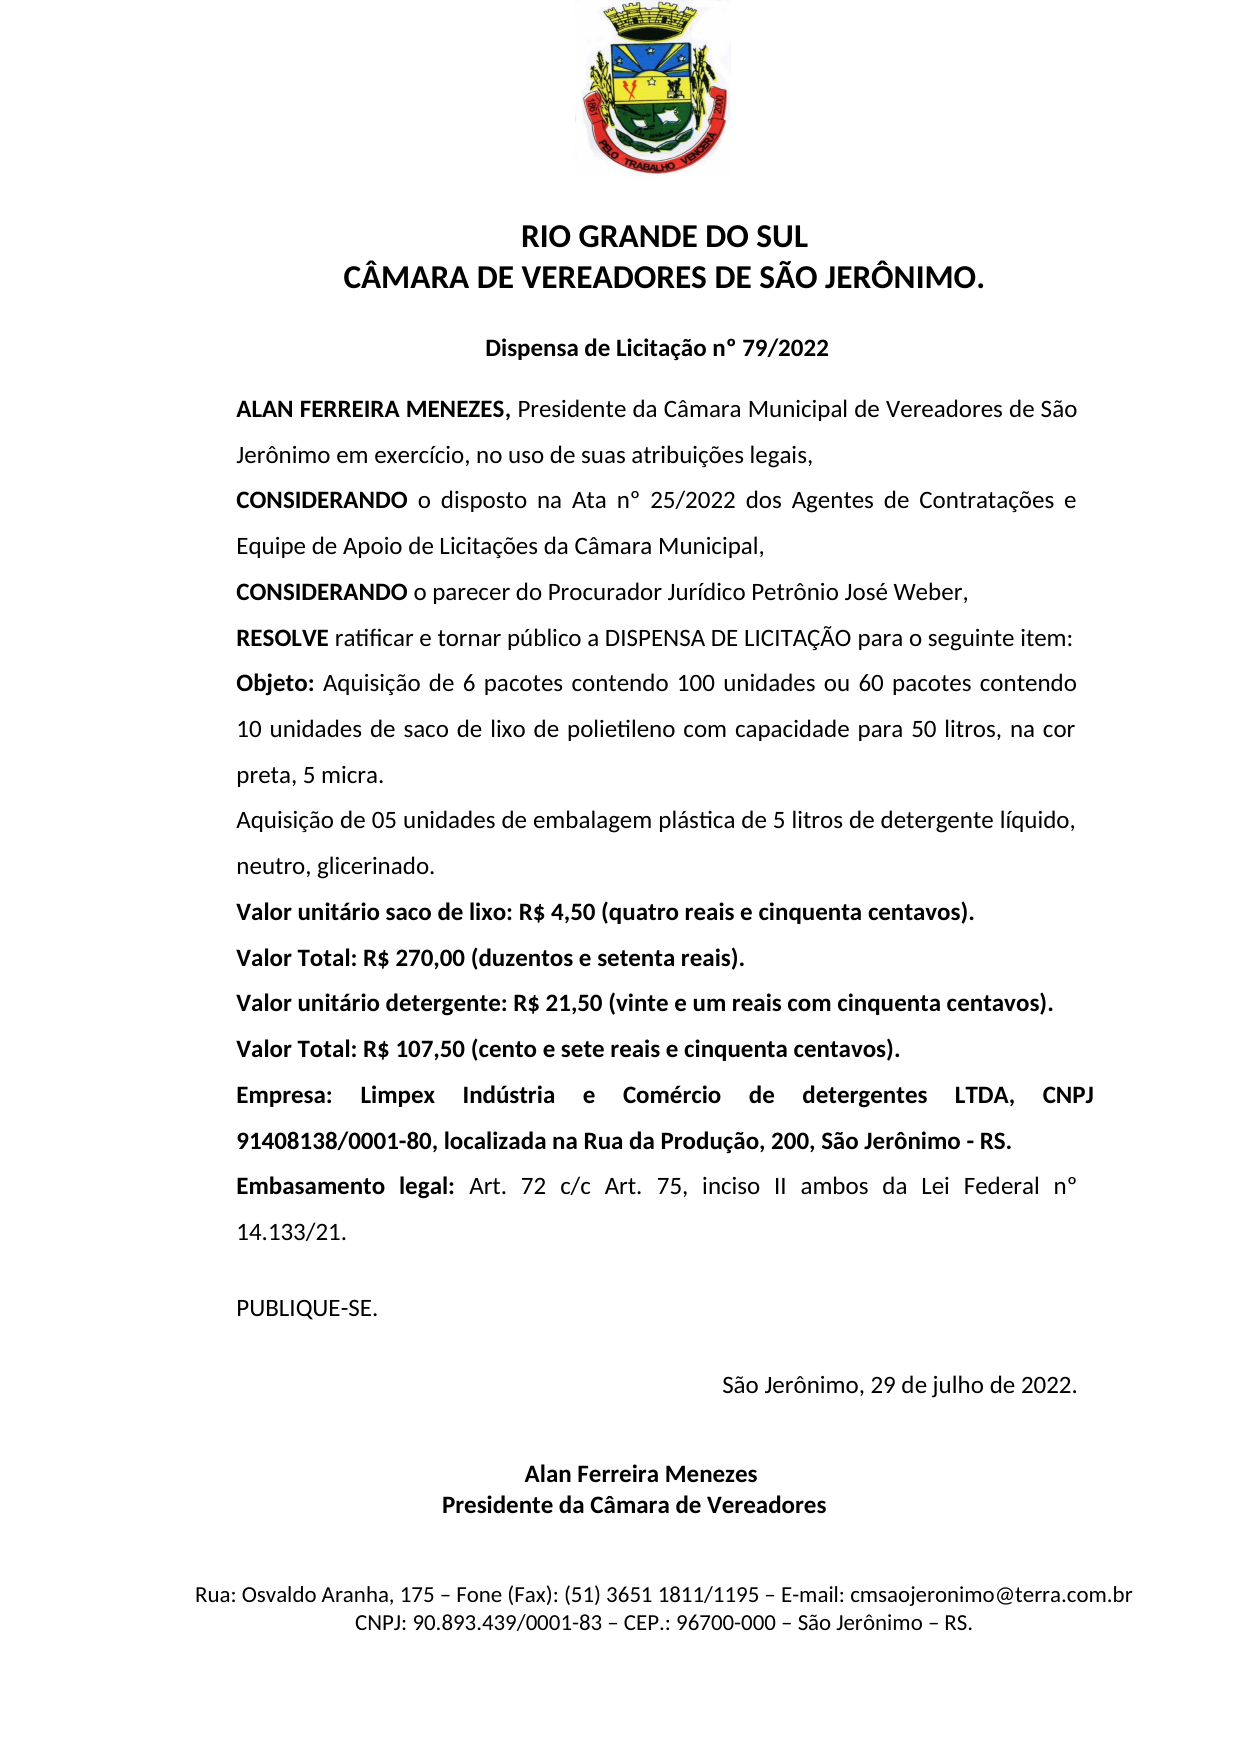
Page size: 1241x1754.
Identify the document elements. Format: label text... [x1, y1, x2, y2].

text Valor Total: R$ 107,50 (cento e sete reais e cinquenta centavos). [236, 1033, 1078, 1064]
text Dispensa de Licitação nº 79/2022 [236, 332, 1078, 363]
text Empresa: Limpex Indústria e Comércio de detergentes LTDA, CNPJ 91408138/0001-80, localizada na Rua da Produção, 200, São Jerônimo - RS. [236, 1079, 1095, 1155]
text Valor Total: R$ 270,00 (duzentos e setenta reais). [236, 942, 1078, 972]
text Presidente da Câmara de Vereadores [236, 1489, 1078, 1519]
text Embasamento legal: Art. 72 c/c Art. 75, inciso II ambos da Lei Federal nº 14.133/21. [236, 1171, 1078, 1247]
title CONSIDERANDO o disposto na Ata nº 25/2022 dos Agentes de Contratações e Equipe de Apoio de Licitações da Câmara Municipal, [236, 484, 1078, 561]
text PUBLIQUE-SE. [236, 1292, 1078, 1323]
title RESOLVE ratificar e tornar público a DISPENSA DE LICITAÇÃO para o seguinte item: [236, 622, 1078, 652]
text Valor unitário detergente: R$ 21,50 (vinte e um reais com cinquenta centavos). [236, 988, 1078, 1018]
title CONSIDERANDO o parecer do Procurador Jurídico Petrônio José Weber, [236, 576, 1078, 607]
text Objeto: Aquisição de 6 pacotes contendo 100 unidades ou 60 pacotes contendo 10 unidades de saco de lixo de polietileno com capacidade para 50 litros, na cor preta, 5 micra. [236, 667, 1078, 789]
text São Jerônimo, 29 de julho de 2022. [236, 1369, 1078, 1399]
text Valor unitário saco de lixo: R$ 4,50 (quatro reais e cinquenta centavos). [236, 896, 1078, 927]
title ALAN FERREIRA MENEZES, Presidente da Câmara Municipal de Vereadores de São Jerônimo em exercício, no uso de suas atribuições legais, [236, 393, 1078, 469]
text Aquisição de 05 unidades de embalagem plástica de 5 litros de detergente líquido, neutro, glicerinado. [236, 805, 1078, 881]
text Alan Ferreira Menezes [236, 1458, 1078, 1489]
